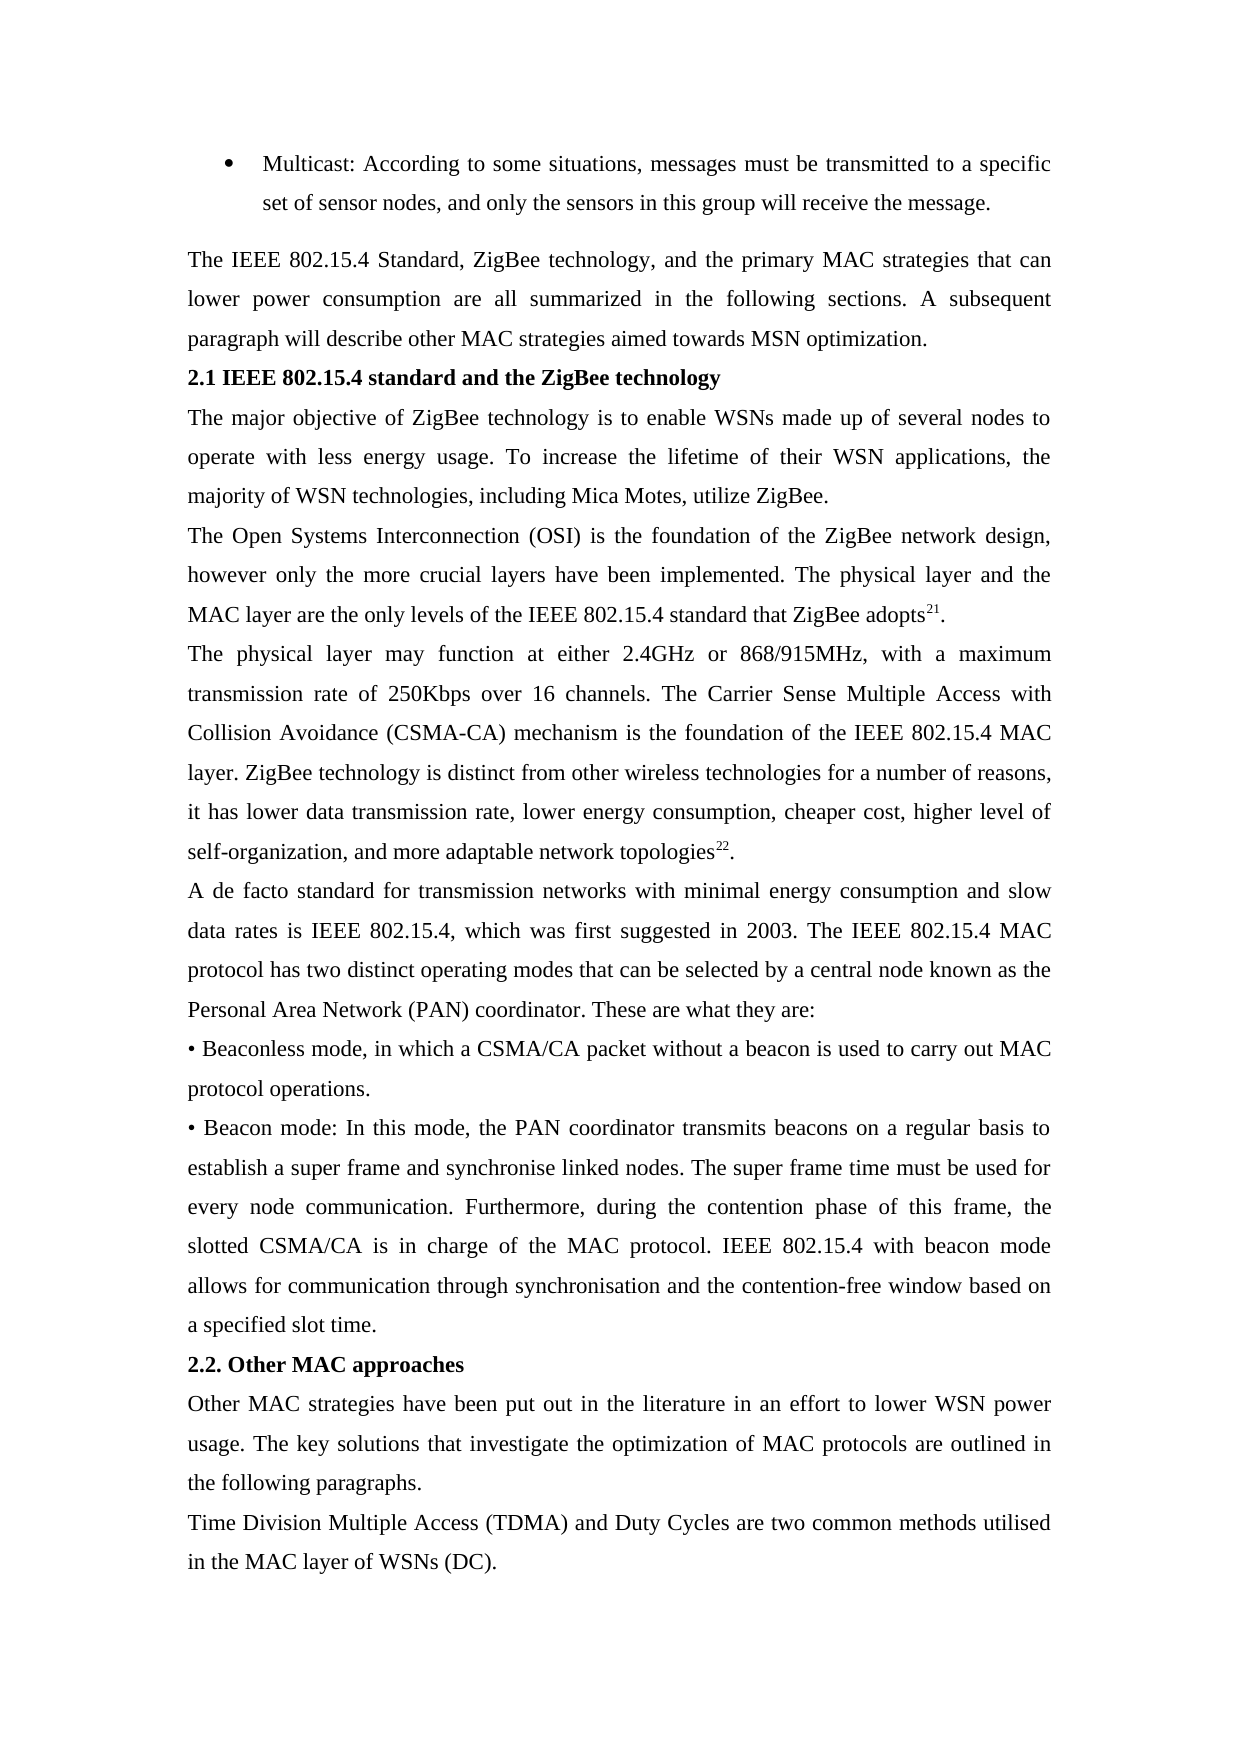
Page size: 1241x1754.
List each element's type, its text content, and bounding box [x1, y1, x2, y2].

text • Beacon mode: In this mode, the PAN coordinator transmits beacons on a regular basis to establish a super frame and synchronise linked nodes. The super frame time must be used for every node communication. Furthermore, during the contention phase of this frame, the slotted CSMA/CA is in charge of the MAC protocol. IEEE 802.15.4 with beacon mode allows for communication through synchronisation and the contention-free window based on a specified slot time. [187, 1114, 1053, 1338]
text The IEEE 802.15.4 Standard, ZigBee technology, and the primary MAC strategies that can lower power consumption are all summarized in the following sections. A subsequent paragraph will describe other MAC strategies aimed towards MSN optimization. [187, 246, 1053, 351]
text 2.1 IEEE 802.15.4 standard and the ZigBee technology [187, 364, 1053, 390]
text The Open Systems Interconnection (OSI) is the foundation of the ZigBee network design, however only the more crucial layers have been implemented. The physical layer and the MAC layer are the only levels of the IEEE 802.15.4 standard that ZigBee adopts. [187, 522, 1053, 627]
text A de facto standard for transmission networks with minimal energy consumption and slow data rates is IEEE 802.15.4, which was first suggested in 2003. The IEEE 802.15.4 MAC protocol has two distinct operating modes that can be selected by a central node known as the Personal Area Network (PAN) coordinator. These are what they are: [187, 877, 1053, 1022]
text The major objective of ZigBee technology is to enable WSNs made up of several nodes to operate with less energy usage. To increase the lifetime of their WSN applications, the majority of WSN technologies, including Mica Motes, utilize ZigBee. [187, 403, 1053, 509]
text • Beaconless mode, in which a CSMA/CA packet without a beacon is used to carry out MAC protocol operations. [187, 1035, 1053, 1101]
text Other MAC strategies have been put out in the literature in an effort to lower WSN power usage. The key solutions that investigate the optimization of MAC protocols are outlined in the following paragraphs. [187, 1391, 1053, 1496]
text Time Division Multiple Access (TDMA) and Duty Cycles are two common methods utilised in the MAC layer of WSNs (DC). [187, 1509, 1053, 1575]
list Multicast: According to some situations, messages must be transmitted to a specific set of sensor nodes, and only the sensors in this group will receive the message. [225, 150, 1053, 216]
text The physical layer may function at either 2.4GHz or 868/915MHz, with a maximum transmission rate of 250Kbps over 16 channels. The Carrier Sense Multiple Access with Collision Avoidance (CSMA-CA) mechanism is the foundation of the IEEE 802.15.4 MAC layer. ZigBee technology is distinct from other wireless technologies for a number of reasons, it has lower data transmission rate, lower energy consumption, cheaper cost, higher level of self-organization, and more adaptable network topologies. [187, 640, 1053, 864]
text 2.2. Other MAC approaches [187, 1351, 1053, 1377]
